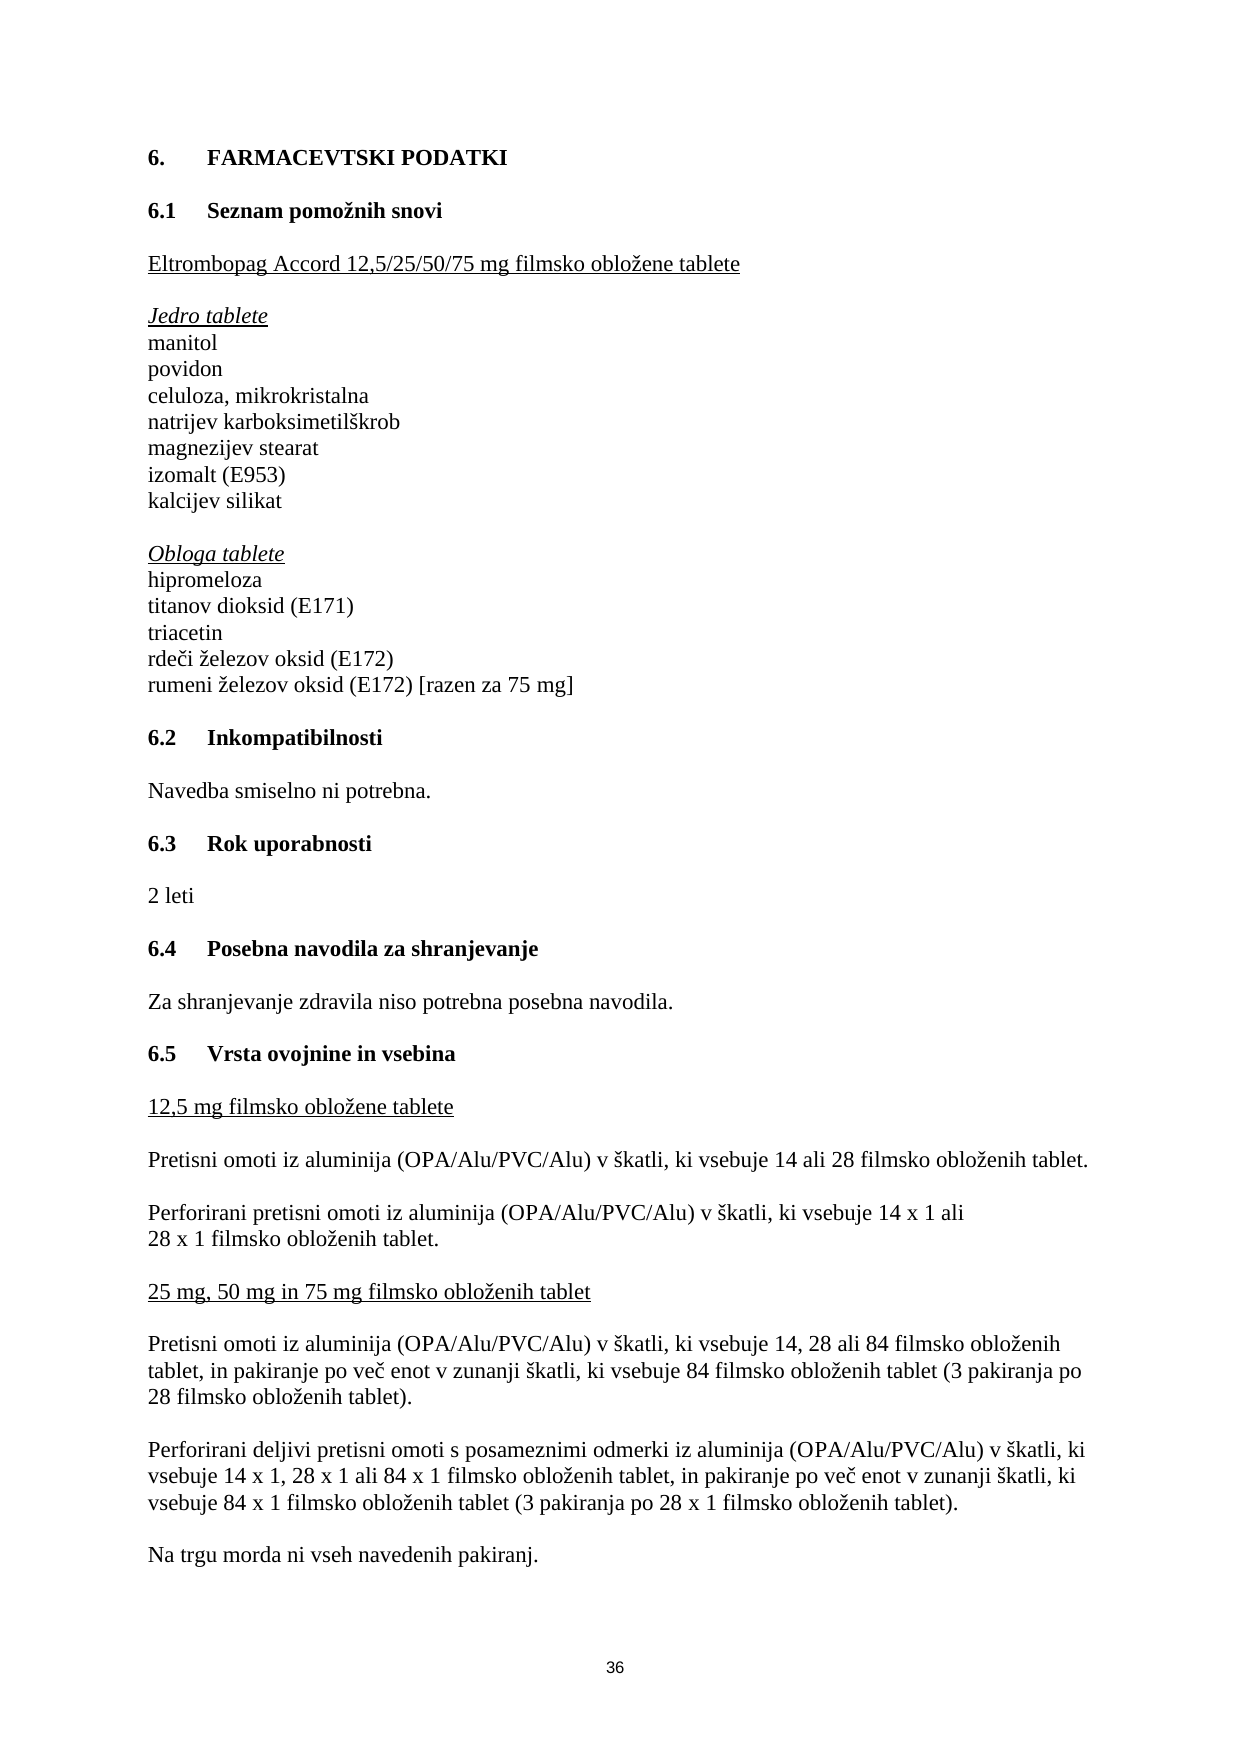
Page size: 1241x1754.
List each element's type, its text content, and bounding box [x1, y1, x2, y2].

text manitol [148, 329, 1092, 355]
text povidon [148, 355, 1092, 382]
text Perforirani pretisni omoti iz aluminija (OPA/Alu/PVC/Alu) v škatli, ki vsebuje 14 x 1 ali 28 x 1 filmsko obloženih tablet. [148, 1199, 1092, 1251]
text Jedro tablete [148, 303, 1092, 329]
text 12,5 mg filmsko obložene tablete [148, 1093, 1092, 1119]
text Obloga tablete [148, 540, 1092, 566]
text 6. FARMACEVTSKI PODATKI [148, 144, 1092, 171]
text Za shranjevanje zdravila niso potrebna posebna navodila. [148, 988, 1092, 1014]
text magnezijev stearat [148, 434, 1092, 461]
text Pretisni omoti iz aluminija (OPA/Alu/PVC/Alu) v škatli, ki vsebuje 14 ali 28 filmsko obloženih tablet. [148, 1146, 1092, 1172]
text natrijev karboksimetilškrob [148, 408, 1092, 434]
text celuloza, mikrokristalna [148, 382, 1092, 408]
text Navedba smiselno ni potrebna. [148, 777, 1092, 803]
text Pretisni omoti iz aluminija (OPA/Alu/PVC/Alu) v škatli, ki vsebuje 14, 28 ali 84 filmsko obloženih tablet, in pakiranje po več enot v zunanji škatli, ki vsebuje 84 filmsko obloženih tablet (3 pakiranja po 28 filmsko obloženih tablet). [148, 1330, 1092, 1409]
text 6.1 Seznam pomožnih snovi [148, 197, 1092, 223]
text 6.5 Vrsta ovojnine in vsebina [148, 1041, 1092, 1067]
text triacetin [148, 619, 1092, 645]
text Na trgu morda ni vseh navedenih pakiranj. [148, 1541, 1092, 1568]
text hipromeloza [148, 566, 1092, 592]
text Perforirani deljivi pretisni omoti s posameznimi odmerki iz aluminija (OPA/Alu/PVC/Alu) v škatli, ki vsebuje 14 x 1, 28 x 1 ali 84 x 1 filmsko obloženih tablet, in pakiranje po več enot v zunanji škatli, ki vsebuje 84 x 1 filmsko obloženih tablet (3 pakiranja po 28 x 1 filmsko obloženih tablet). [148, 1436, 1092, 1515]
text 6.4 Posebna navodila za shranjevanje [148, 935, 1092, 961]
text 6.3 Rok uporabnosti [148, 830, 1092, 856]
text kalcijev silikat [148, 487, 1092, 513]
text 25 mg, 50 mg in 75 mg filmsko obloženih tablet [148, 1278, 1092, 1304]
text izomalt (E953) [148, 461, 1092, 487]
text 2 leti [148, 882, 1092, 909]
text Eltrombopag Accord 12,5/25/50/75 mg filmsko obložene tablete [148, 250, 1092, 276]
text rumeni železov oksid (E172) [razen za 75 mg] [148, 672, 1092, 698]
text titanov dioksid (E171) [148, 592, 1092, 619]
text rdeči železov oksid (E172) [148, 645, 1092, 672]
text 6.2 Inkompatibilnosti [148, 724, 1092, 751]
